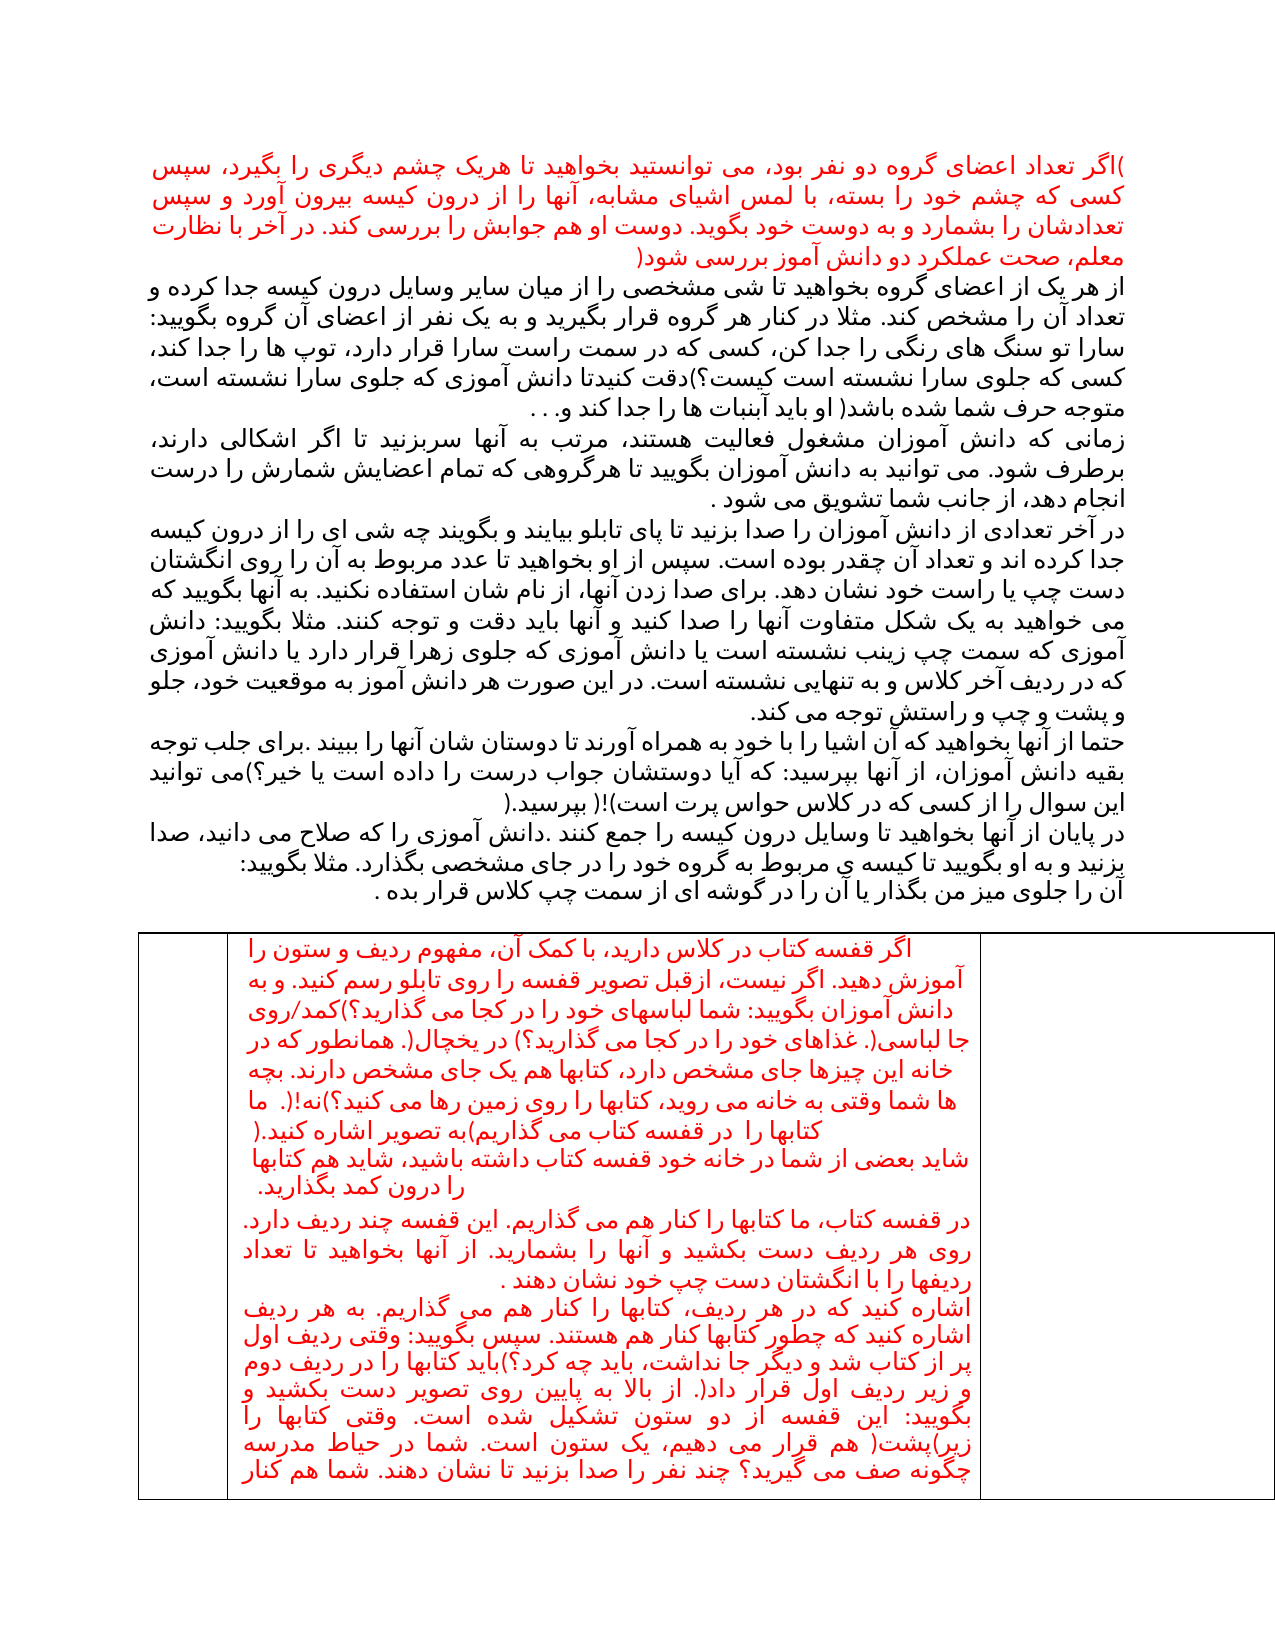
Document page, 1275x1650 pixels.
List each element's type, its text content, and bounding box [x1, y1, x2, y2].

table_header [228, 934, 980, 1499]
text حتما از آنها بخواهید که آن اشیا را با خود به همراه آورند تا دوستان شان آنها را ببیند .برای جلب توجه بقیه دانش آموزان، از آنها بپرسید: که آیا دوستشان جواب درست را داده است یا خیر؟)می توانید این سوال را از کسی که در کلاس حواس پرت است)!( بپرسید.( [148, 726, 1126, 817]
text در پایان از آنها بخواهید تا وسایل درون کیسه را جمع کنند .دانش آموزی را که صلاح می دانید، صدا بزنید و به او بگویید تا کیسه ی مربوط به گروه خود را در جای مشخصی بگذارد. مثلا بگویید: [148, 817, 1126, 878]
text زمانی که دانش آموزان مشغول فعالیت هستند، مرتب به آنها سربزنید تا اگر اشکالی دارند، برطرف شود. می توانید به دانش آموزان بگویید تا هرگروهی که تمام اعضایش شمارش را درست انجام دهد، از جانب شما تشویق می شود . [148, 423, 1126, 514]
text آن را جلوی میز من بگذار یا آن را در گوشه ای از سمت چپ کلاس قرار بده . [150, 878, 1124, 905]
table_header [139, 934, 227, 1499]
text )اگر تعداد اعضای گروه دو نفر بود، می توانستید بخواهید تا هریک چشم دیگری را بگیرد، سپس کسی که چشم خود را بسته، با لمس اشیای مشابه، آنها را از درون کیسه بیرون آورد و سپس تعدادشان را بشمارد و به دوست خود بگوید. دوست او هم جوابش را بررسی کند. در آخر با نظارت معلم، صحت عملکرد دو دانش آموز بررسی شود( [150, 150, 1125, 271]
table_header [981, 934, 1274, 1499]
text از هر یک از اعضای گروه بخواهید تا شی مشخصی را از میان سایر وسایل درون کیسه جدا کرده و تعداد آن را مشخص کند. مثلا در کنار هر گروه قرار بگیرید و به یک نفر از اعضای آن گروه بگویید: سارا تو سنگ های رنگی را جدا کن، کسی که در سمت راست سارا قرار دارد، توپ ها را جدا کند، کسی که جلوی سارا نشسته است کیست؟)دقت کنیدتا دانش آموزی که جلوی سارا نشسته است، متوجه حرف شما شده باشد( او باید آبنبات ها را جدا کند و. . . [148, 271, 1126, 423]
text در آخر تعدادی از دانش آموزان را صدا بزنید تا پای تابلو بیایند و بگویند چه شی ای را از درون کیسه جدا کرده اند و تعداد آن چقدر بوده است. سپس از او بخواهید تا عدد مربوط به آن را روی انگشتان دست چپ یا راست خود نشان دهد. برای صدا زدن آنها، از نام شان استفاده نکنید. به آنها بگویید که می خواهید به یک شکل متفاوت آنها را صدا کنید و آنها باید دقت و توجه کنند. مثلا بگویید: دانش آموزی که سمت چپ زینب نشسته است یا دانش آموزی که جلوی زهرا قرار دارد یا دانش آموزی که در ردیف آخر کلاس و به تنهایی نشسته است. در این صورت هر دانش آموز به موقعیت خود، جلو و پشت و چپ و راستش توجه می کند. [148, 514, 1126, 726]
